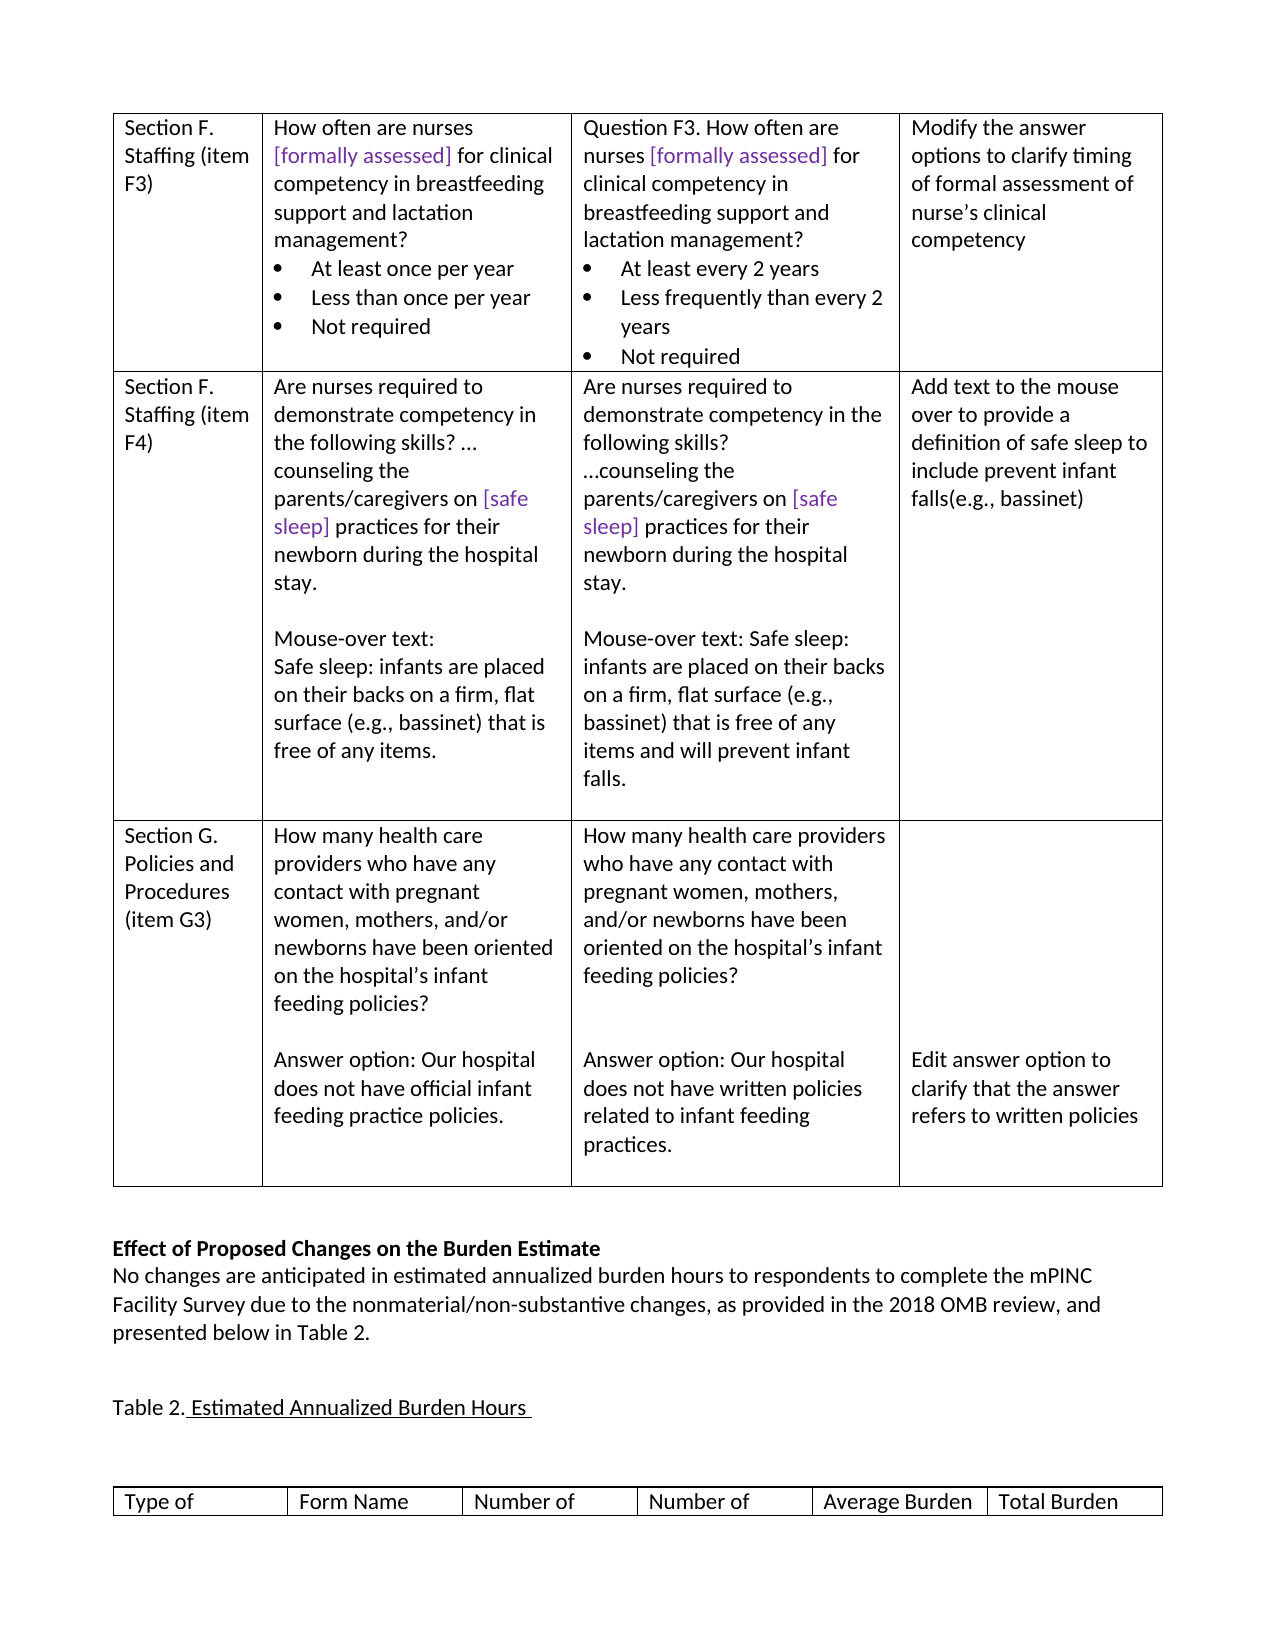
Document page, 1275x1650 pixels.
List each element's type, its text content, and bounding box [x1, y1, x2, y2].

table_cell Section F. Staffing (item F3) [114, 114, 262, 371]
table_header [988, 1488, 1162, 1515]
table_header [813, 1488, 987, 1515]
table_cell Question F3. How often are nurses [formally assessed] for clinical competency in breastfeeding support and lactation management? At least every 2 years Less frequently than every 2 years Not required [572, 114, 899, 371]
table_cell Modify the answer options to clarify timing of formal assessment of nurse’s clinical competency [900, 114, 1162, 371]
table_cell How many health care providers who have any contact with pregnant women, mothers, and/or newborns have been oriented on the hospital’s infant feeding policies? Answer option: Our hospital does not have written policies related to infant feeding practices. [572, 821, 899, 1186]
text No changes are anticipated in estimated annualized burden hours to respondents to complete the mPINC Facility Survey due to the nonmaterial/non-substantive changes, as provided in the 2018 OMB review, and presented below in Table 2. [112, 1262, 1162, 1346]
table_cell Are nurses required to demonstrate competency in the following skills? …counseling the parents/caregivers on [safe sleep] practices for their newborn during the hospital stay. Mouse-over text: Safe sleep: infants are placed on their backs on a firm, flat surface (e.g., bassinet) that is free of any items and will prevent infant falls. [572, 372, 899, 820]
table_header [638, 1488, 812, 1515]
table_header Form Name [288, 1488, 462, 1515]
table_cell Section F. Staffing (item F4) [114, 372, 262, 820]
table_cell How often are nurses [formally assessed] for clinical competency in breastfeeding support and lactation management? At least once per year Less than once per year Not required [263, 114, 571, 371]
text Effect of Proposed Changes on the Burden Estimate [112, 1234, 1162, 1262]
table_cell Edit answer option to clarify that the answer refers to written policies [900, 821, 1162, 1186]
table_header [463, 1488, 637, 1515]
table_cell Section G. Policies and Procedures (item G3) [114, 821, 262, 1186]
text Table 2. Estimated Annualized Burden Hours [112, 1393, 1162, 1421]
table_cell How many health care providers who have any contact with pregnant women, mothers, and/or newborns have been oriented on the hospital’s infant feeding policies? Answer option: Our hospital does not have official infant feeding practice policies. [263, 821, 571, 1186]
table_cell Are nurses required to demonstrate competency in the following skills? …counseling the parents/caregivers on [safe sleep] practices for their newborn during the hospital stay. Mouse-over text: Safe sleep: infants are placed on their backs on a firm, flat surface (e.g., bassinet) that is free of any items. [263, 372, 571, 820]
table_header Type of Respondents [114, 1488, 287, 1515]
table_cell Add text to the mouse over to provide a definition of safe sleep to include prevent infant falls(e.g., bassinet) [900, 372, 1162, 820]
